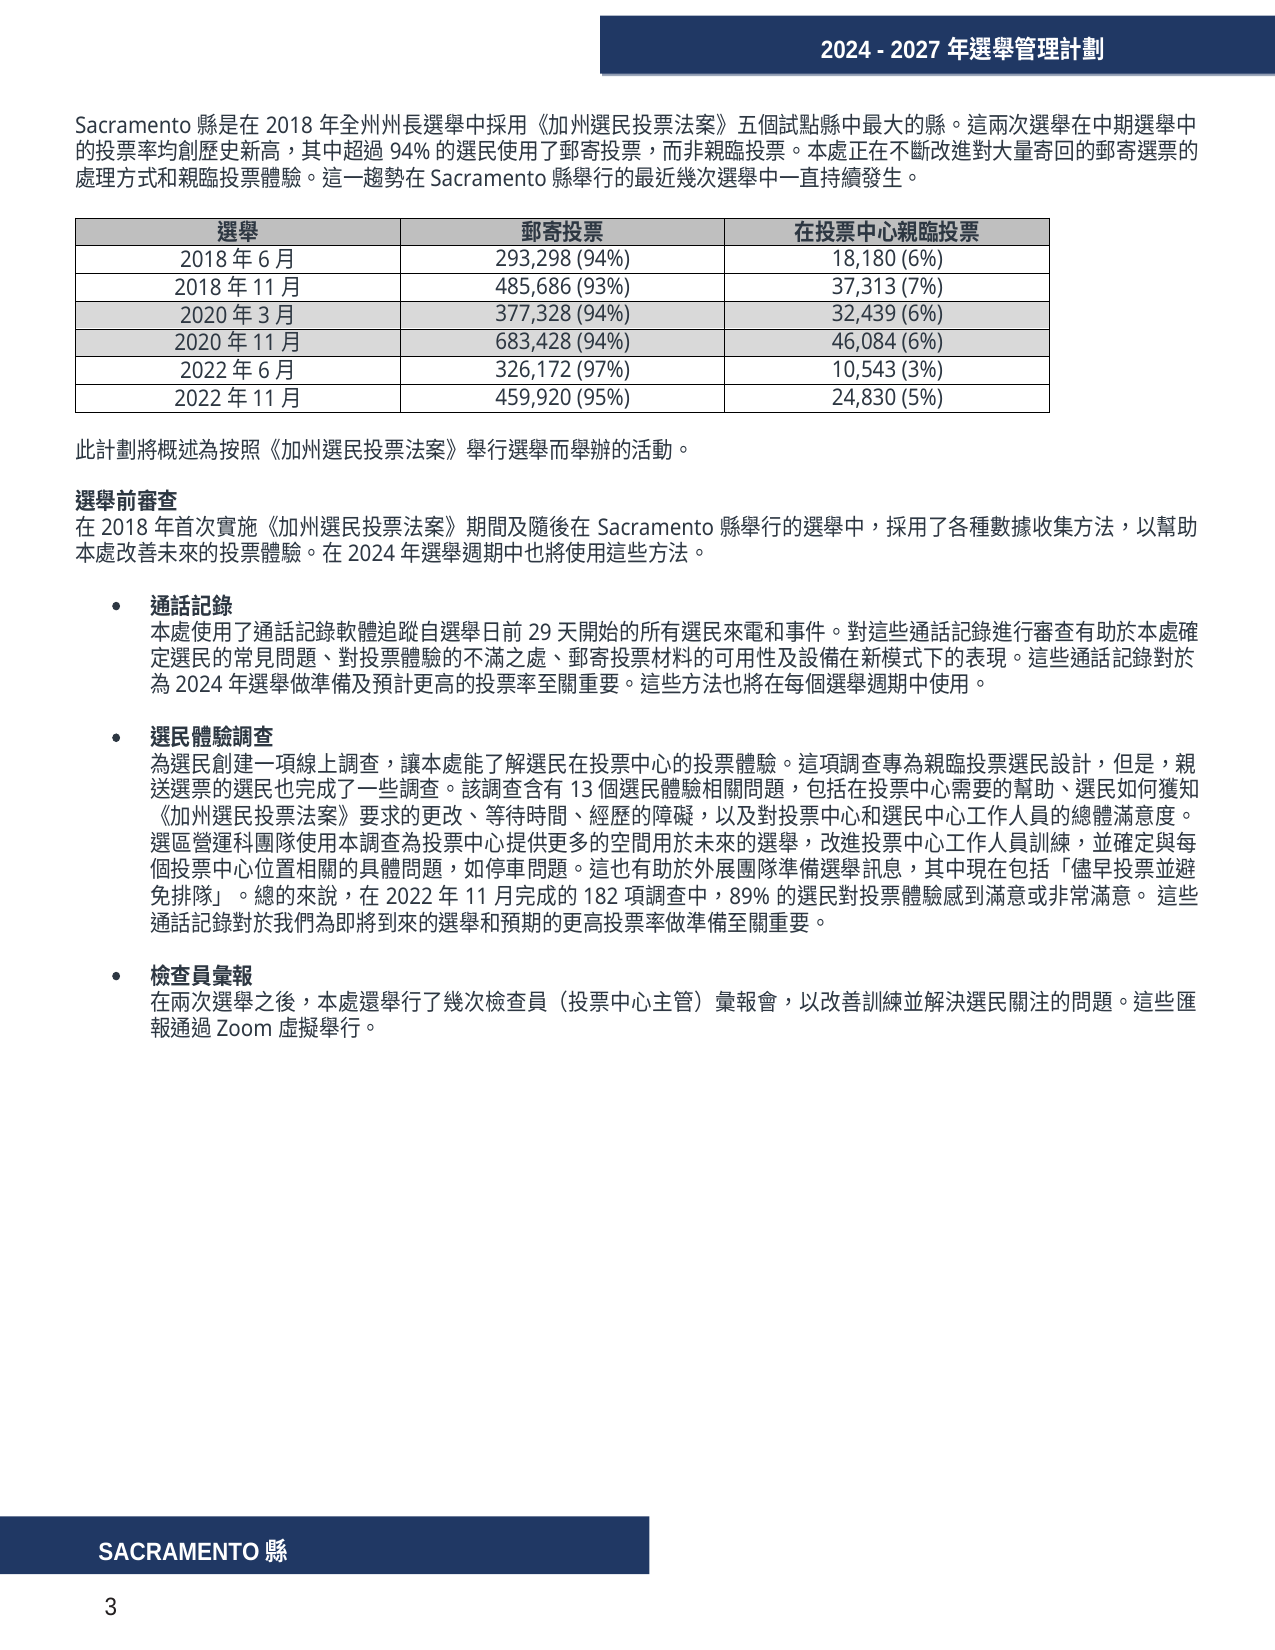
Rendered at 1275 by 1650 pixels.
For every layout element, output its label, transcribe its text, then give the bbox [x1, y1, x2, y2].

list 選民體驗調查 [112, 724, 1200, 751]
table_cell 2018 年 11 月 [76, 274, 400, 301]
list 通話記錄 [112, 593, 1200, 619]
list 檢查員彙報 [112, 963, 1200, 989]
table_cell 10,543 (3%) [725, 357, 1049, 384]
table_cell 2018 年 6 月 [76, 246, 400, 273]
table_cell 485,686 (93%) [401, 274, 724, 301]
table_cell 37,313 (7%) [725, 274, 1049, 301]
table_header 在投票中心親臨投票 [725, 219, 1049, 245]
table_cell 24,830 (5%) [725, 385, 1049, 412]
list 在兩次選舉之後，本處還舉行了幾次檢查員（投票中心主管）彙報會，以改善訓練並解決選民關注的問題。這些匯報通過 Zoom 虛擬舉行。 [150, 989, 1200, 1043]
table_cell 18,180 (6%) [725, 246, 1049, 273]
table_cell 2020 年 11 月 [76, 330, 400, 356]
table_cell 2020 年 3 月 [76, 302, 400, 328]
text Sacramento 縣是在 2018 年全州州長選舉中採用《加州選民投票法案》五個試點縣中最大的縣。這兩次選舉在中期選舉中的投票率均創歷史新高，其中超過 94% 的選民使用了郵寄投票，而非親臨投票。本處正在不斷改進對大量寄回的郵寄選票的處理方式和親臨投票體驗。這一趨勢在 Sacramento 縣舉行的最近幾次選舉中一直持續發生。 [75, 112, 1200, 193]
table_cell 683,428 (94%) [401, 330, 724, 356]
table_cell 2022 年 6 月 [76, 357, 400, 384]
table_cell 46,084 (6%) [725, 330, 1049, 356]
table_cell 326,172 (97%) [401, 357, 724, 384]
table_cell 377,328 (94%) [401, 302, 724, 328]
list 為選民創建一項線上調查，讓本處能了解選民在投票中心的投票體驗。這項調查專為親臨投票選民設計，但是，親送選票的選民也完成了一些調查。該調查含有 13 個選民體驗相關問題，包括在投票中心需要的幫助、選民如何獲知《加州選民投票法案》要求的更改、等待時間、經歷的障礙，以及對投票中心和選民中心工作人員的總體滿意度。選區營運科團隊使用本調查為投票中心提供更多的空間用於未來的選舉，改進投票中心工作人員訓練，並確定與每個投票中心位置相關的具體問題，如停車問題。這也有助於外展團隊準備選舉訊息，其中現在包括「儘早投票並避免排隊」。總的來說，在 2022 年 11 月完成的 182 項調查中，89% 的選民對投票體驗感到滿意或非常滿意。 這些通話記錄對於我們為即將到來的選舉和預期的更高投票率做準備至關重要。 [150, 751, 1200, 938]
table_cell 293,298 (94%) [401, 246, 724, 273]
text 選舉前審查 [75, 488, 1200, 514]
text 此計劃將概述為按照《加州選民投票法案》舉行選舉而舉辦的活動。 [75, 438, 1200, 464]
table_cell 2022 年 11 月 [76, 385, 400, 412]
table_header 選舉 [76, 219, 400, 245]
table_cell 459,920 (95%) [401, 385, 724, 412]
list 本處使用了通話記錄軟體追蹤自選舉日前 29 天開始的所有選民來電和事件。對這些通話記錄進行審查有助於本處確定選民的常見問題、對投票體驗的不滿之處、郵寄投票材料的可用性及設備在新模式下的表現。這些通話記錄對於為 2024 年選舉做準備及預計更高的投票率至關重要。這些方法也將在每個選舉週期中使用。 [150, 619, 1200, 699]
text 在 2018 年首次實施《加州選民投票法案》期間及隨後在 Sacramento 縣舉行的選舉中，採用了各種數據收集方法，以幫助本處改善未來的投票體驗。在 2024 年選舉週期中也將使用這些方法。 [75, 514, 1200, 568]
table_header 郵寄投票 [401, 219, 724, 245]
table_cell 32,439 (6%) [725, 302, 1049, 328]
